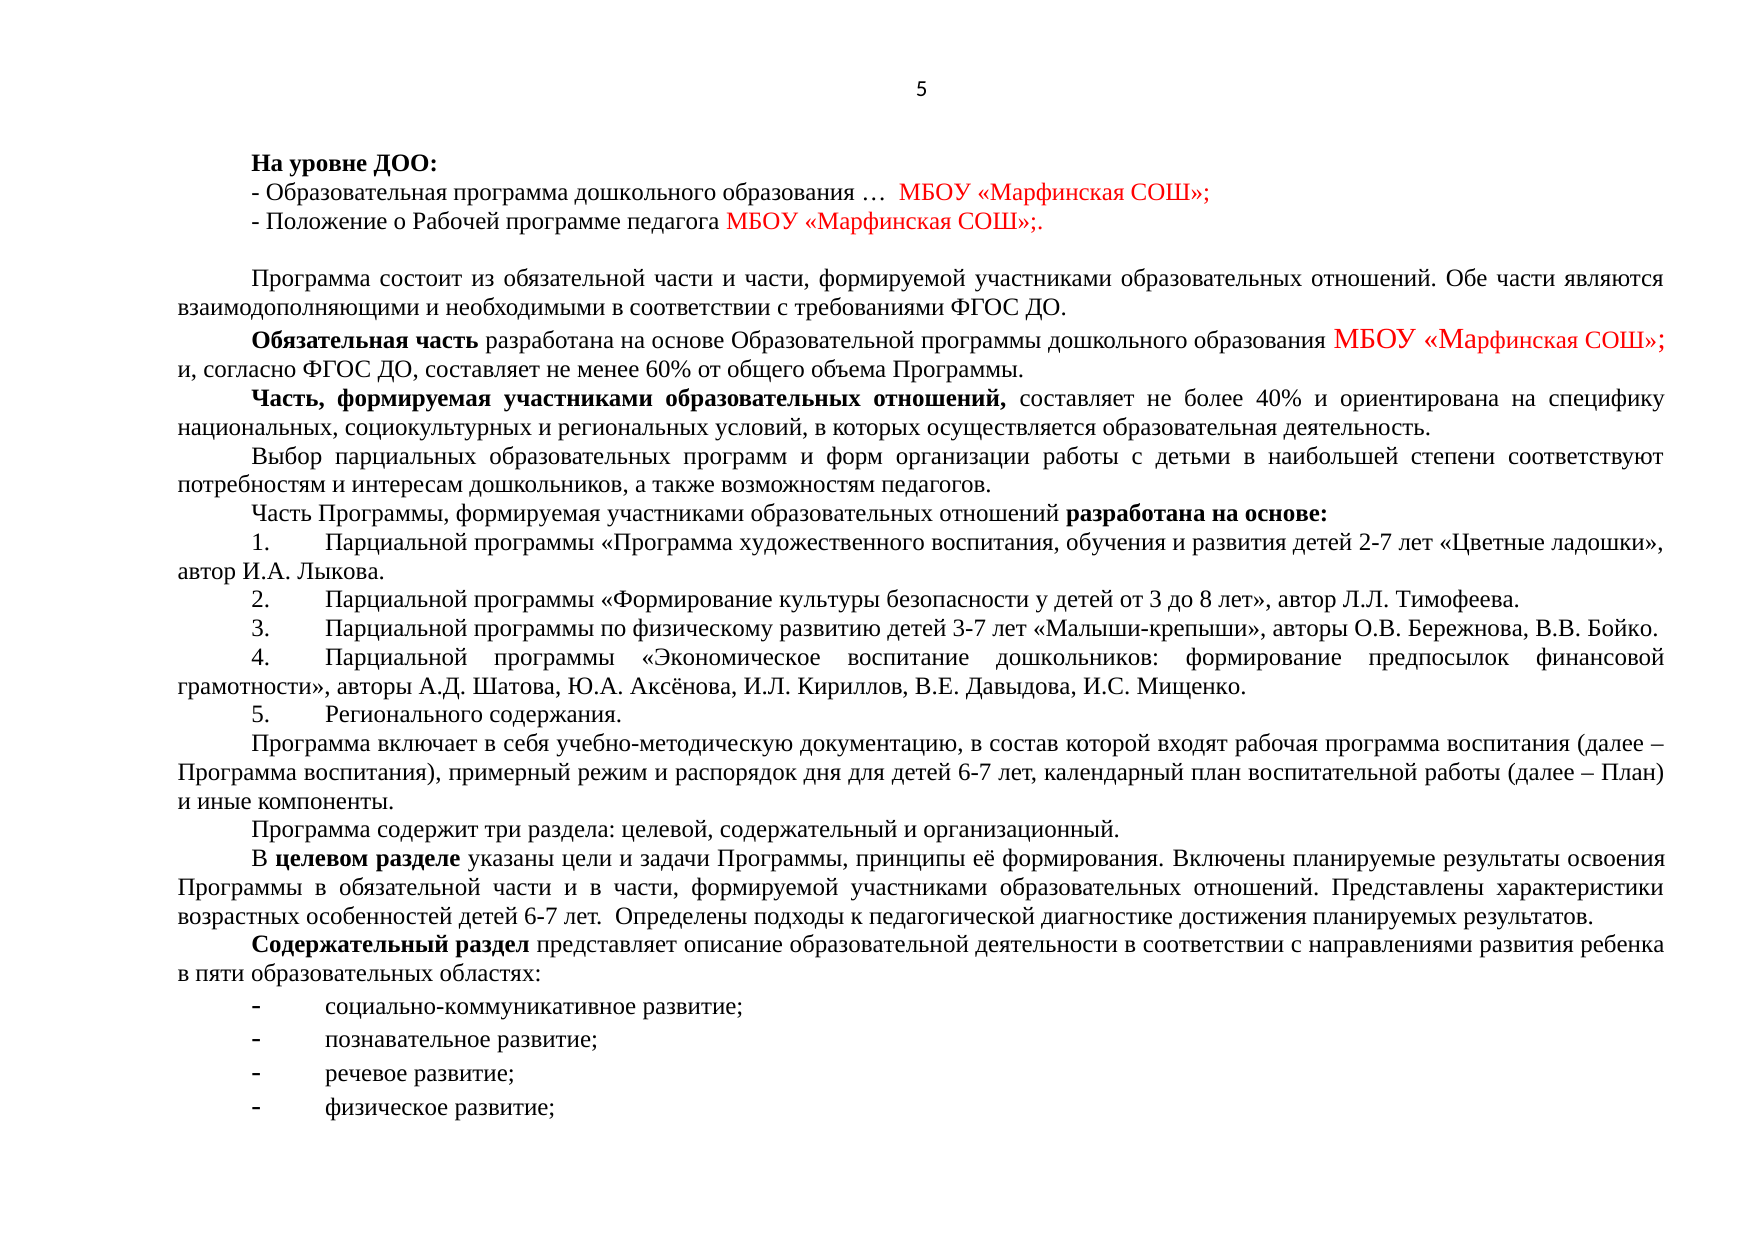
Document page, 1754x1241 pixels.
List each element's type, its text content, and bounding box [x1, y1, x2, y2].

list Регионального содержания. [177, 699, 1665, 728]
text Обязательная часть разработана на основе Образовательной программы дошкольного образования МБОУ «Марфинская СОШ»; и, согласно ФГОС ДО, составляет не менее 60% от общего объема Программы. [177, 321, 1665, 383]
text Программа состоит из обязательной части и части, формируемой участниками образовательных отношений. Обе части являются взаимодополняющими и необходимыми в соответствии с требованиями ФГОС ДО. [177, 263, 1665, 321]
list познавательное развитие; [177, 1021, 1665, 1054]
text Выбор парциальных образовательных программ и форм организации работы с детьми в наибольшей степени соответствуют потребностям и интересам дошкольников, а также возможностям педагогов. [177, 441, 1665, 498]
list Парциальной программы «Программа художественного воспитания, обучения и развития детей 2-7 лет «Цветные ладошки», автор И.А. Лыкова. [177, 527, 1665, 584]
text Программа включает в себя учебно-методическую документацию, в состав которой входят рабочая программа воспитания (далее – Программа воспитания), примерный режим и распорядок дня для детей 6-7 лет, календарный план воспитательной работы (далее – План) и иные компоненты. [177, 728, 1665, 814]
list - Образовательная программа дошкольного образования … МБОУ «Марфинская СОШ»; [177, 177, 1665, 206]
list социально-коммуникативное развитие; [177, 987, 1665, 1021]
list речевое развитие; [177, 1054, 1665, 1088]
list Парциальной программы «Формирование культуры безопасности у детей от 3 до 8 лет», автор Л.Л. Тимофеева. [177, 584, 1665, 613]
list физическое развитие; [177, 1088, 1665, 1121]
list На уровне ДОО: [177, 148, 1665, 177]
text Программа содержит три раздела: целевой, содержательный и организационный. [177, 814, 1665, 843]
text Часть, формируемая участниками образовательных отношений, составляет не более 40% и ориентирована на специфику национальных, социокультурных и региональных условий, в которых осуществляется образовательная деятельность. [177, 383, 1665, 441]
list - Положение о Рабочей программе педагога МБОУ «Марфинская СОШ»;. [177, 206, 1665, 235]
text В целевом разделе указаны цели и задачи Программы, принципы её формирования. Включены планируемые результаты освоения Программы в обязательной части и в части, формируемой участниками образовательных отношений. Представлены характеристики возрастных особенностей детей 6-7 лет. Определены подходы к педагогической диагностике достижения планируемых результатов. [177, 843, 1665, 929]
list Парциальной программы по физическому развитию детей 3-7 лет «Малыши-крепыши», авторы О.В. Бережнова, В.В. Бойко. [177, 613, 1665, 642]
list Парциальной программы «Экономическое воспитание дошкольников: формирование предпосылок финансовой грамотности», авторы А.Д. Шатова, Ю.А. Аксёнова, И.Л. Кириллов, В.Е. Давыдова, И.С. Мищенко. [177, 642, 1665, 699]
list Часть Программы, формируемая участниками образовательных отношений разработана на основе: [177, 498, 1665, 527]
text Содержательный раздел представляет описание образовательной деятельности в соответствии с направлениями развития ребенка в пяти образовательных областях: [177, 929, 1665, 987]
